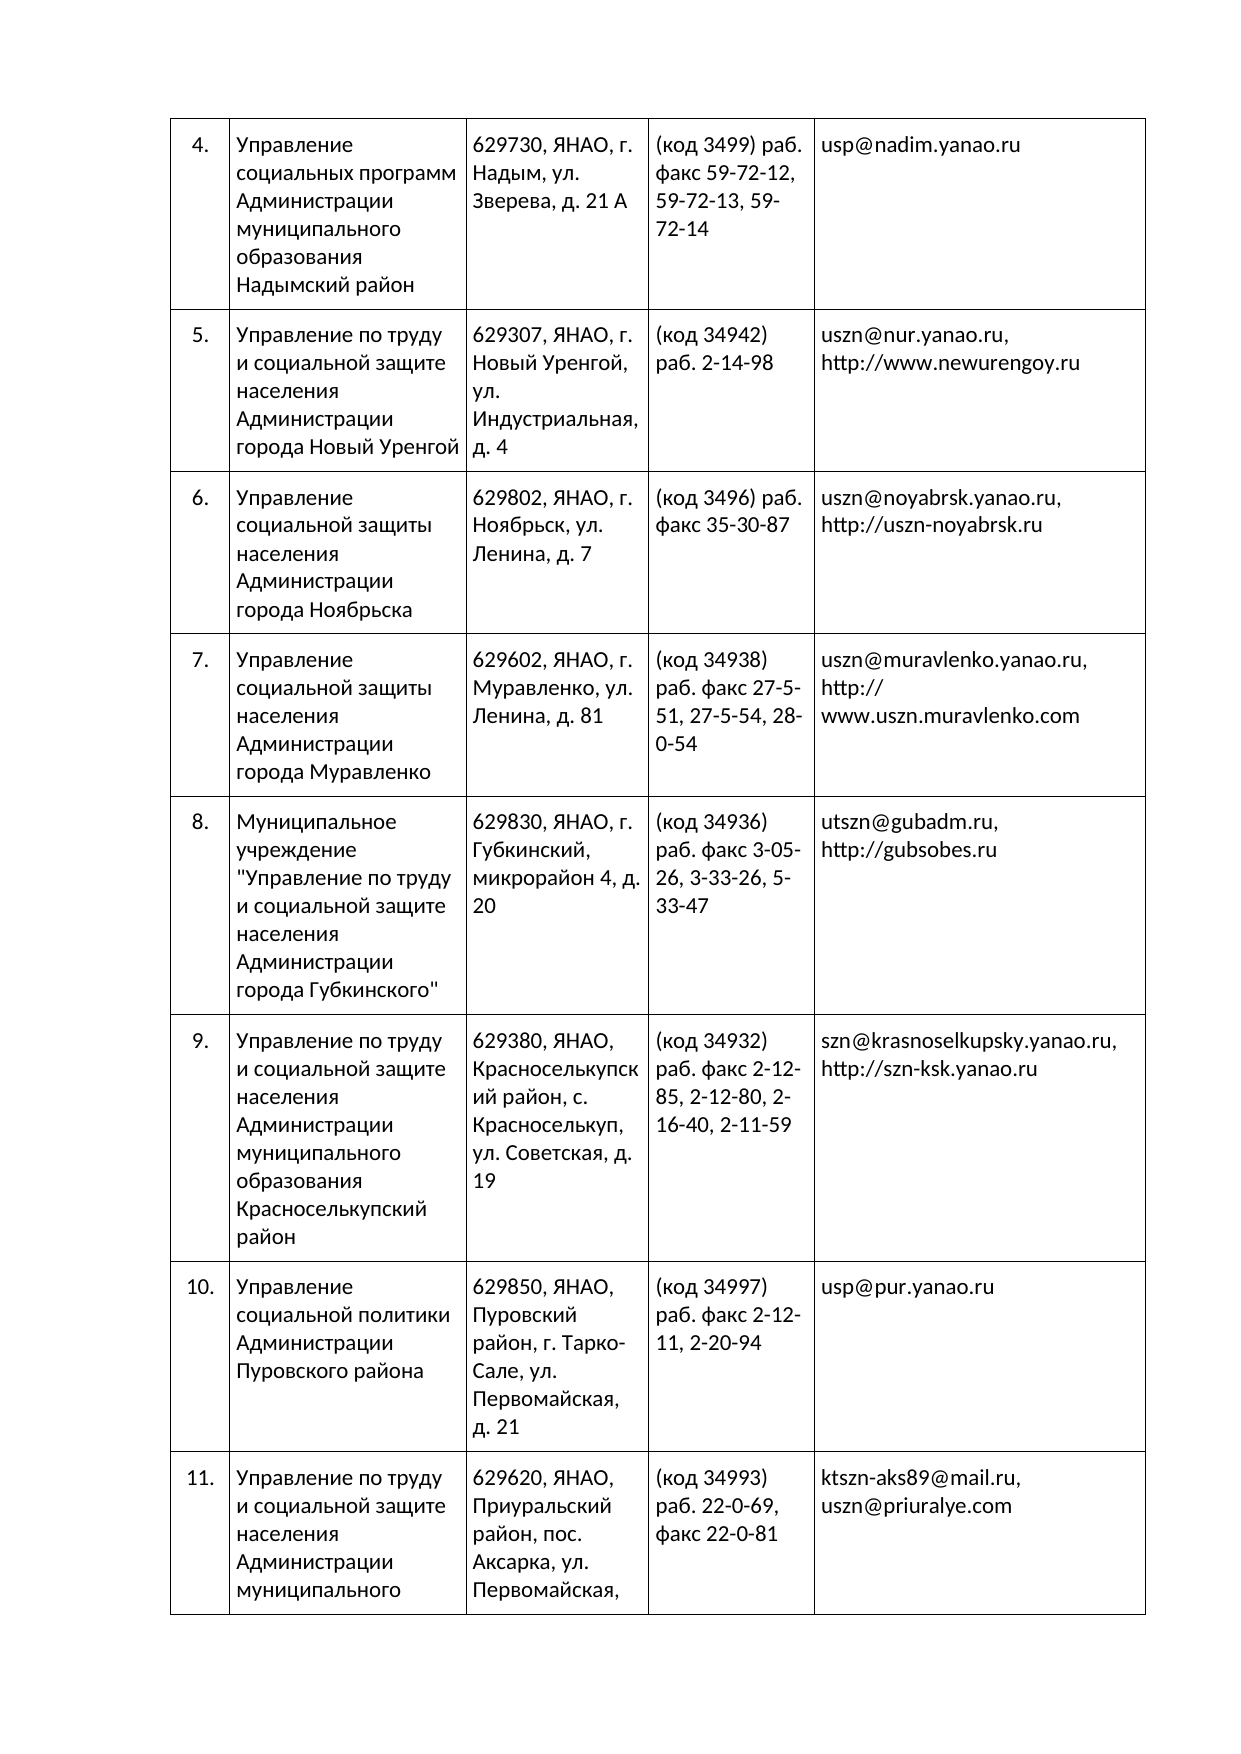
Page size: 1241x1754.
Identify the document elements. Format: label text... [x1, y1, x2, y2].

table_cell Управление по труду и социальной защите населения Администрации города Новый Уренгой [230, 310, 466, 471]
table_cell 629830, ЯНАО, г. Губкинский, микрорайон 4, д. 20 [467, 797, 648, 1014]
table_cell 629850, ЯНАО, Пуровский район, г. Тарко-Сале, ул. Первомайская, д. 21 [467, 1262, 648, 1451]
table_cell (код 3499) раб. факс 59-72-12, 59-72-13, 59-72-14 [649, 119, 814, 308]
table_cell (код 34932) раб. факс 2-12-85, 2-12-80, 2-16-40, 2-11-59 [649, 1015, 814, 1261]
table_cell 629307, ЯНАО, г. Новый Уренгой, ул. Индустриальная, д. 4 [467, 310, 648, 471]
table_cell uszn@muravlenko.yanao.ru, http://www.uszn.muravlenko.com [815, 634, 1145, 796]
table_cell 9. [171, 1015, 229, 1261]
table_cell Управление социальных программ Администрации муниципального образования Надымский район [230, 119, 466, 308]
table_cell (код 3496) раб. факс 35-30-87 [649, 472, 814, 633]
table_cell 4. [171, 119, 229, 308]
table_cell (код 34997) раб. факс 2-12-11, 2-20-94 [649, 1262, 814, 1451]
table_cell 629380, ЯНАО, Красноселькупский район, с. Красноселькуп, ул. Советская, д. 19 [467, 1015, 648, 1261]
table_cell 629602, ЯНАО, г. Муравленко, ул. Ленина, д. 81 [467, 634, 648, 796]
table_cell 11. [171, 1452, 229, 1613]
table_cell 629730, ЯНАО, г. Надым, ул. Зверева, д. 21 А [467, 119, 648, 308]
table_cell usp@nadim.yanao.ru [815, 119, 1145, 308]
table_cell 10. [171, 1262, 229, 1451]
table_cell 5. [171, 310, 229, 471]
table_cell usp@pur.yanao.ru [815, 1262, 1145, 1451]
table_cell 7. [171, 634, 229, 796]
table_cell 8. [171, 797, 229, 1014]
table_cell Управление социальной защиты населения Администрации города Ноябрьска [230, 472, 466, 633]
table_cell uszn@noyabrsk.yanao.ru, http://uszn-noyabrsk.ru [815, 472, 1145, 633]
table_cell utszn@gubadm.ru, http://gubsobes.ru [815, 797, 1145, 1014]
table_cell 6. [171, 472, 229, 633]
table_cell szn@krasnoselkupsky.yanao.ru, http://szn-ksk.yanao.ru [815, 1015, 1145, 1261]
table_cell (код 34936) раб. факс 3-05-26, 3-33-26, 5-33-47 [649, 797, 814, 1014]
table_cell Муниципальное учреждение "Управление по труду и социальной защите населения Администрации города Губкинского" [230, 797, 466, 1014]
table_cell 629802, ЯНАО, г. Ноябрьск, ул. Ленина, д. 7 [467, 472, 648, 633]
table_cell (код 34938) раб. факс 27-5-51, 27-5-54, 28-0-54 [649, 634, 814, 796]
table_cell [649, 1452, 814, 1613]
table_cell (код 34942) раб. 2-14-98 [649, 310, 814, 471]
table_cell Управление социальной политики Администрации Пуровского района [230, 1262, 466, 1451]
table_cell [815, 1452, 1145, 1613]
table_cell Управление социальной защиты населения Администрации города Муравленко [230, 634, 466, 796]
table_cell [467, 1452, 648, 1613]
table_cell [230, 1452, 466, 1613]
table_cell uszn@nur.yanao.ru, http://www.newurengoy.ru [815, 310, 1145, 471]
table_cell Управление по труду и социальной защите населения Администрации муниципального образования Красноселькупский район [230, 1015, 466, 1261]
